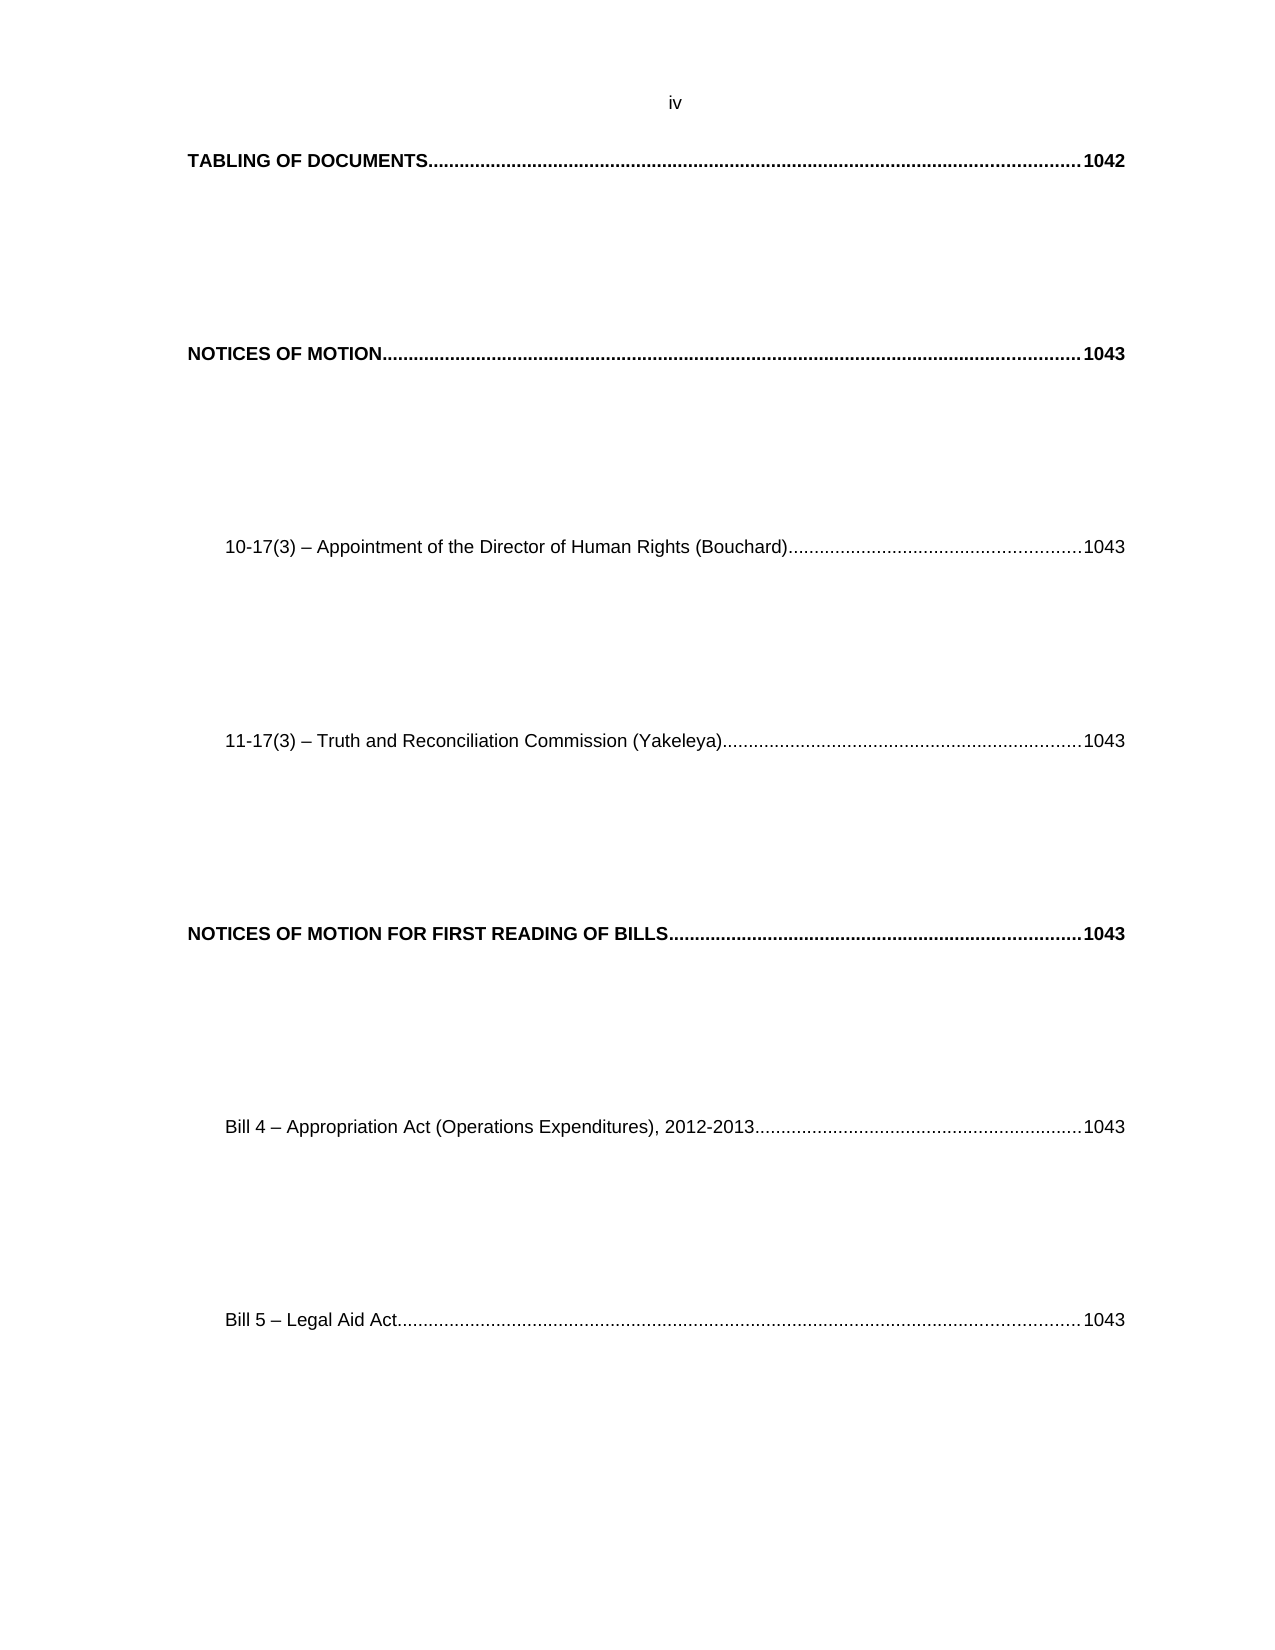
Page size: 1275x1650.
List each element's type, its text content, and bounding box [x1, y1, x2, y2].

text Bill 5 – Legal Aid Act 1043 [187, 1309, 1162, 1330]
text TABLING OF DOCUMENTS 1042 [187, 150, 1162, 172]
text 10-17(3) – Appointment of the Director of Human Rights (Bouchard) 1043 [187, 536, 1162, 558]
text NOTICES OF MOTION 1043 [187, 343, 1162, 365]
text Bill 4 – Appropriation Act (Operations Expenditures), 2012-2013 1043 [187, 1116, 1162, 1137]
text 11-17(3) – Truth and Reconciliation Commission (Yakeleya) 1043 [187, 729, 1162, 751]
text NOTICES OF MOTION FOR FIRST READING OF BILLS 1043 [187, 922, 1162, 944]
